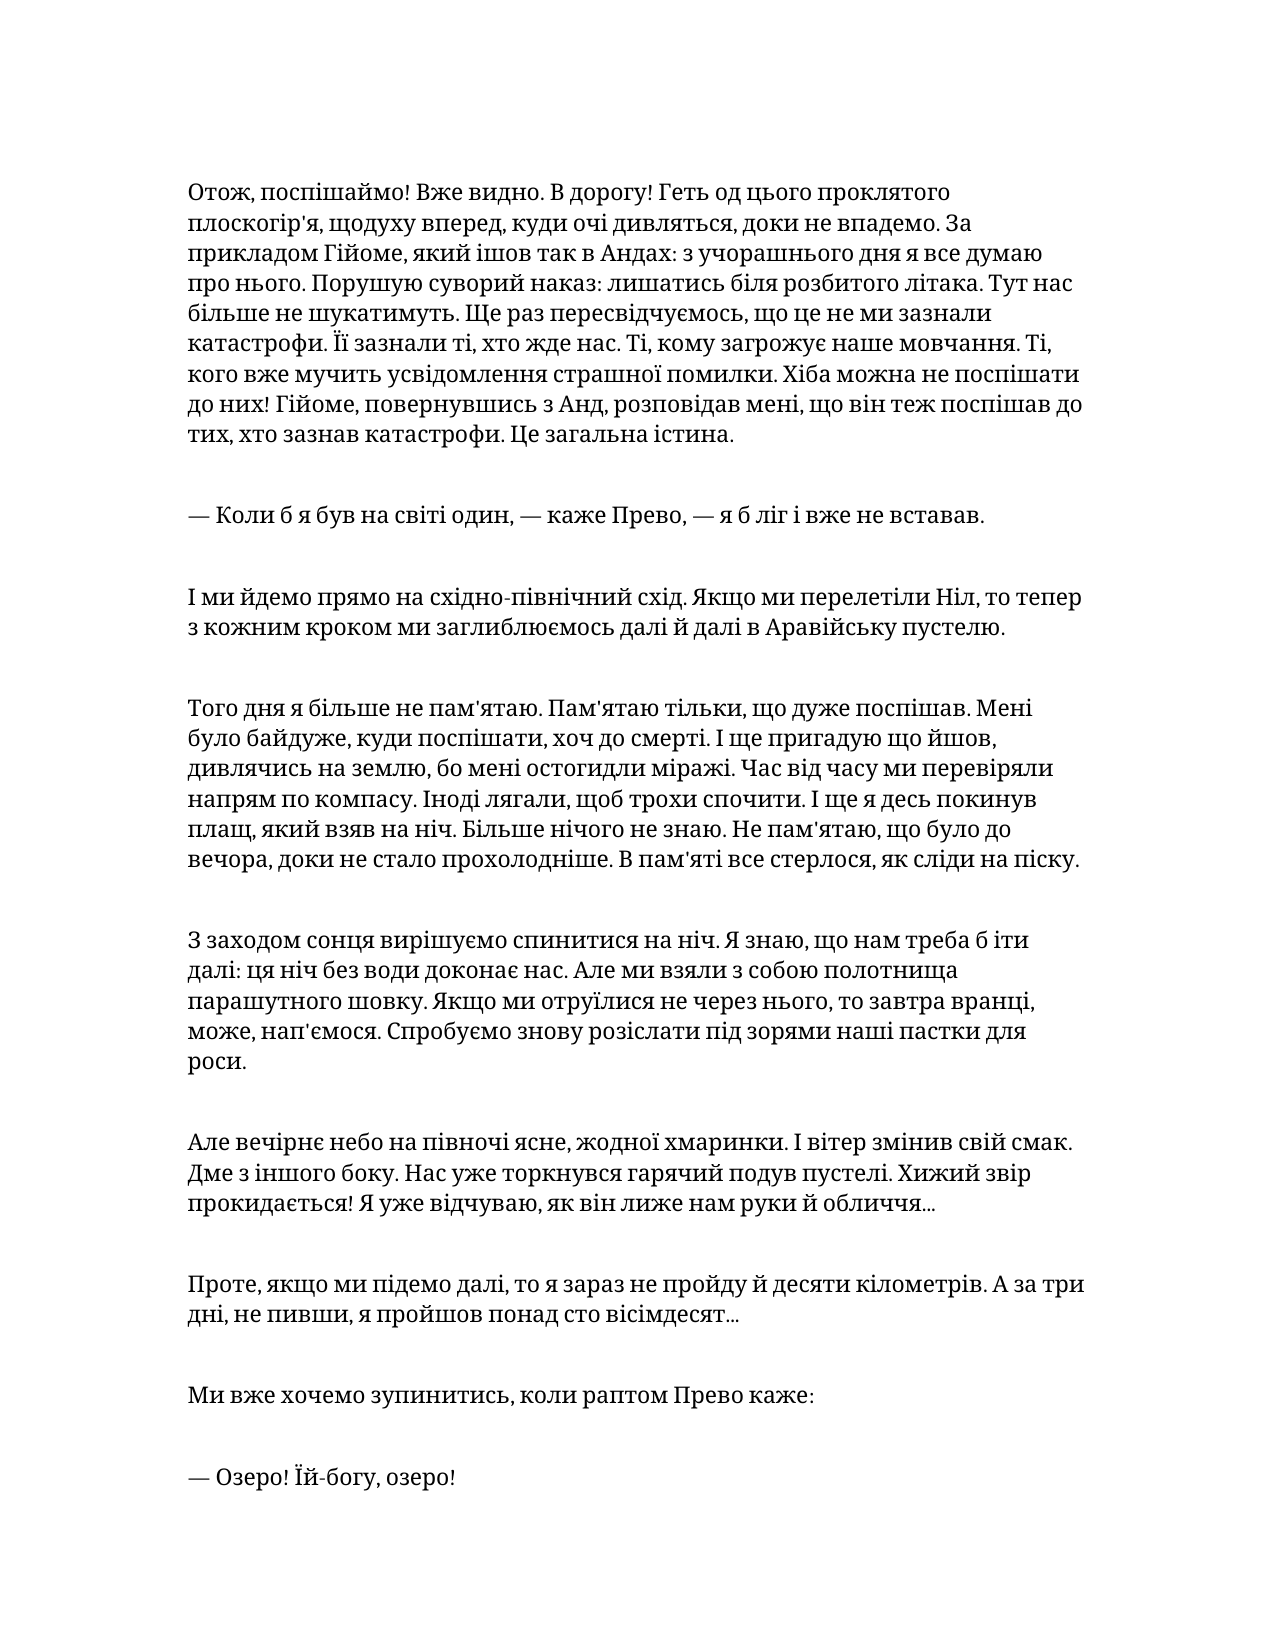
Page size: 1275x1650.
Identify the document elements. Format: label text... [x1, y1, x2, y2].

text Ми вже хочемо зупинитись, коли раптом Прево каже: [187, 1353, 1087, 1410]
text Отож, поспішаймо! Вже видно. В дорогу! Геть од цього проклятого плоскогір'я, щодуху вперед, куди очі дивляться, доки не впадемо. За прикладом Гійоме, який ішов так в Андах: з учорашнього дня я все думаю про нього. Порушую суворий наказ: лишатись біля розбитого літака. Тут нас більше не шукатимуть. Ще раз пересвідчуємось, що це не ми зазнали катастрофи. Її зазнали ті, хто жде нас. Ті, кому загрожує наше мовчання. Ті, кого вже мучить усвідомлення страшної помилки. Хіба можна не поспішати до них! Гійоме, повернувшись з Анд, розповідав мені, що він теж поспішав до тих, хто зазнав катастрофи. Це загальна істина. [187, 150, 1087, 448]
text З заходом сонця вирішуємо спинитися на ніч. Я знаю, що нам треба б іти далі: ця ніч без води доконає нас. Але ми взяли з собою полотнища парашутного шовку. Якщо ми отруїлися не через нього, то завтра вранці, може, нап'ємося. Спробуємо знову розіслати під зорями наші пастки для роси. [187, 898, 1087, 1075]
text — Озеро! Їй-богу, озеро! [187, 1434, 1087, 1491]
text Але вечірнє небо на півночі ясне, жодної хмаринки. І вітер змінив свій смак. Дме з іншого боку. Нас уже торкнувся гарячий подув пустелі. Хижий звір прокидається! Я уже відчуваю, як він лиже нам руки й обличчя... [187, 1100, 1087, 1217]
text Того дня я більше не пам'ятаю. Пам'ятаю тільки, що дуже поспішав. Мені було байдуже, куди поспішати, хоч до смерті. І ще пригадую що йшов, дивлячись на землю, бо мені остогидли міражі. Час від часу ми перевіряли напрям по компасу. Іноді лягали, щоб трохи спочити. І ще я десь покинув плащ, який взяв на ніч. Більше нічого не знаю. Не пам'ятаю, що було до вечора, доки не стало прохолодніше. В пам'яті все стерлося, як сліди на піску. [187, 666, 1087, 873]
text І ми йдемо прямо на східно-північний схід. Якщо ми перелетіли Ніл, то тепер з кожним кроком ми заглиблюємось далі й далі в Аравійську пустелю. [187, 554, 1087, 641]
text Проте, якщо ми підемо далі, то я зараз не пройду й десяти кілометрів. А за три дні, не пивши, я пройшов понад сто вісімдесят... [187, 1242, 1087, 1328]
text — Коли б я був на світі один, — каже Прево, — я б ліг і вже не вставав. [187, 473, 1087, 529]
